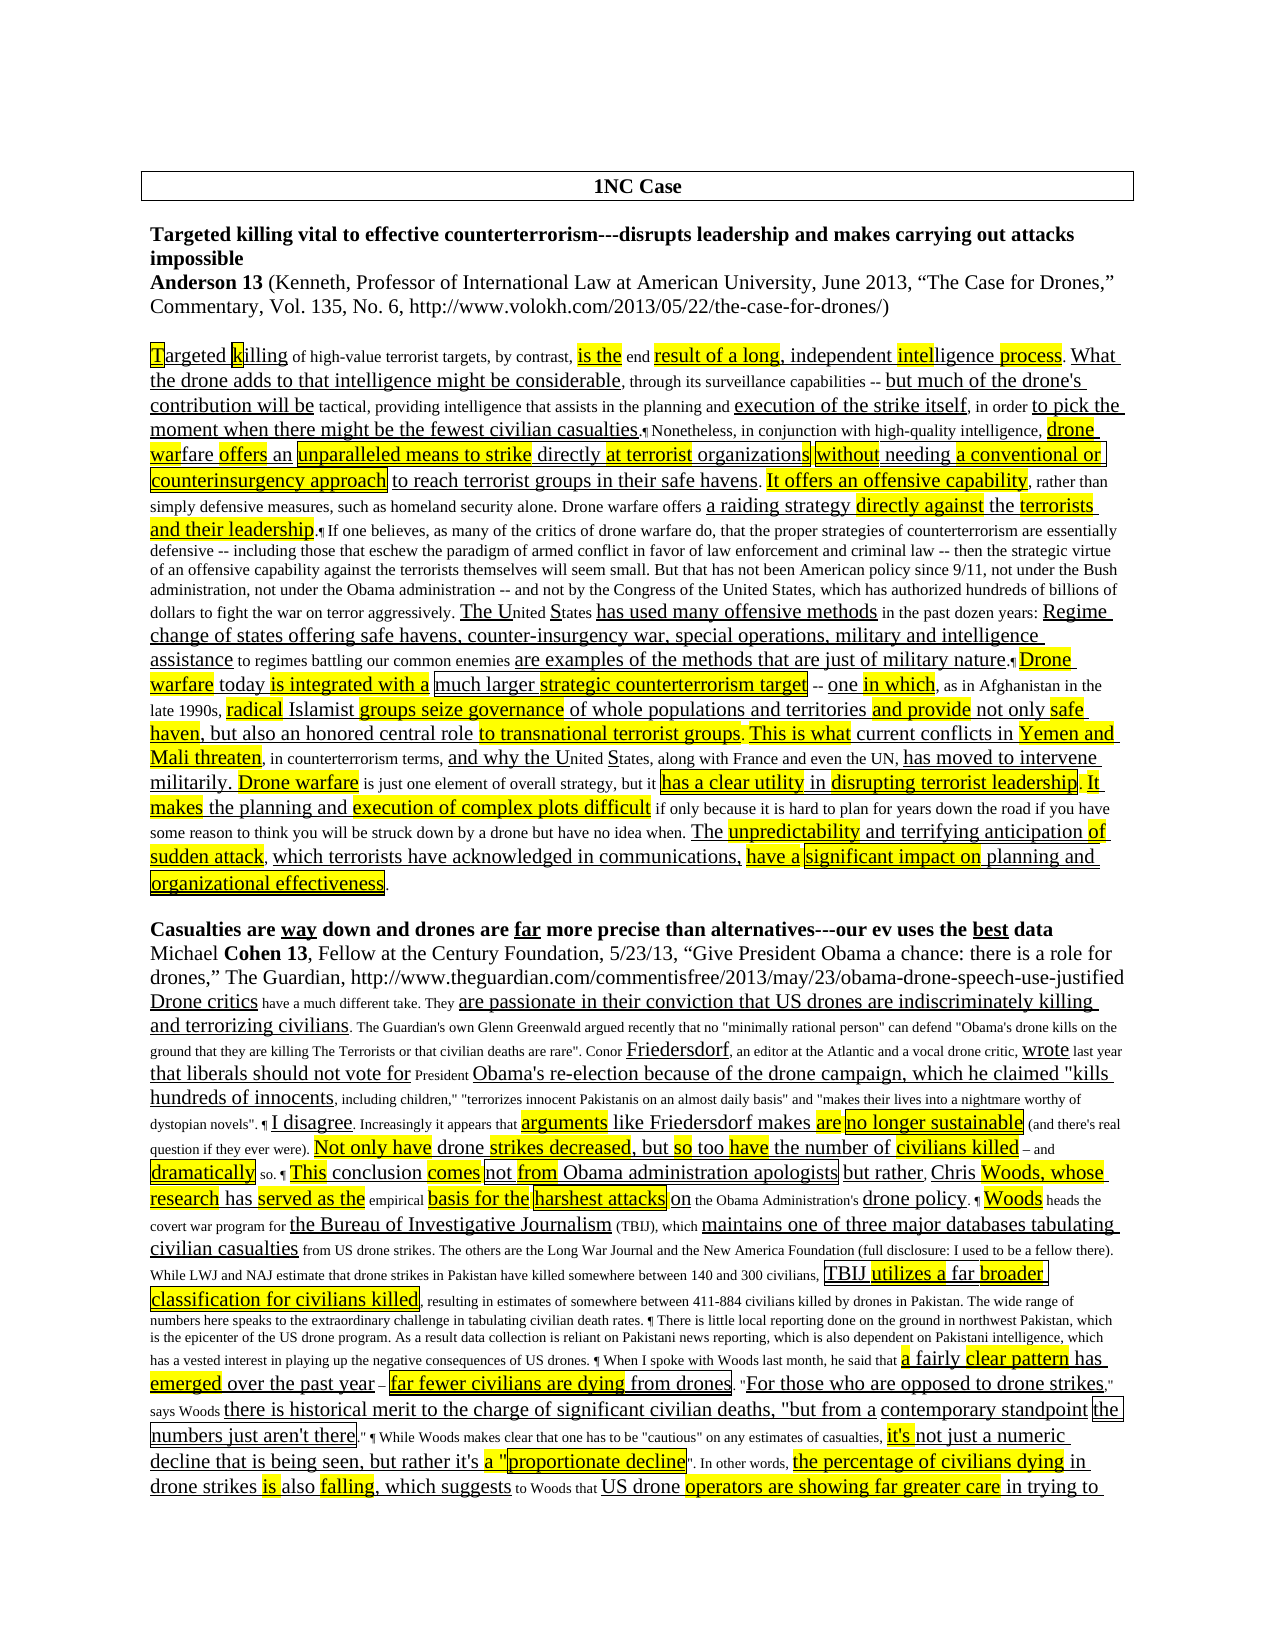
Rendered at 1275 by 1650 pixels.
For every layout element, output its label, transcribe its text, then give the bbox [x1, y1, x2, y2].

subtitle Targeted killing vital to effective counterterrorism---disrupts leadership and makes carrying out attacks impossible [150, 222, 1125, 270]
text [150, 989, 1125, 1498]
subtitle 1NC Case [142, 172, 1133, 200]
text Targeted killing of high-value terrorist targets, by contrast, is the end result of a long, independent intelligence process. What the drone adds to that intelligence might be considerable, through its surveillance capabilities -- but much of the drone's contribution will be tactical, providing intelligence that assists in the planning and execution of the strike itself, in order to pick the moment when there might be the fewest civilian casualties.¶ Nonetheless, in conjunction with high-quality intelligence, drone warfare offers an unparalleled means to strike directly at terrorist organizations without needing a conventional or counterinsurgency approach to reach terrorist groups in their safe havens. It offers an offensive capability, rather than simply defensive measures, such as homeland security alone. Drone warfare offers a raiding strategy directly against the terrorists and their leadership.¶ If one believes, as many of the critics of drone warfare do, that the proper strategies of counterterrorism are essentially defensive -- including those that eschew the paradigm of armed conflict in favor of law enforcement and criminal law -- then the strategic virtue of an offensive capability against the terrorists themselves will seem small. But that has not been American policy since 9/11, not under the Bush administration, not under the Obama administration -- and not by the Congress of the United States, which has authorized hundreds of billions of dollars to fight the war on terror aggressively. The United States has used many offensive methods in the past dozen years: Regime change of states offering safe havens, counter-insurgency war, special operations, military and intelligence assistance to regimes battling our common enemies are examples of the methods that are just of military nature.¶ Drone warfare today is integrated with a much larger strategic counterterrorism target -- one in which, as in Afghanistan in the late 1990s, radical Islamist groups seize governance of whole populations and territories and provide not only safe haven, but also an honored central role to transnational terrorist groups. This is what current conflicts in Yemen and Mali threaten, in counterterrorism terms, and why the United States, along with France and even the UN, has moved to intervene militarily. Drone warfare is just one element of overall strategy, but it has a clear utility in disrupting terrorist leadership. It makes the planning and execution of complex plots difficult if only because it is hard to plan for years down the road if you have some reason to think you will be struck down by a drone but have no idea when. The unpredictability and terrifying anticipation of sudden attack, which terrorists have acknowledged in communications, have a significant impact on planning and organizational effectiveness. [150, 342, 1125, 896]
text Anderson 13 (Kenneth, Professor of International Law at American University, June 2013, “The Case for Drones,” Commentary, Vol. 135, No. 6, http://www.volokh.com/2013/05/22/the-case-for-drones/) [150, 270, 1125, 318]
text Michael Cohen 13, Fellow at the Century Foundation, 5/23/13, “Give President Obama a chance: there is a role for drones,” The Guardian, http://www.theguardian.com/commentisfree/2013/may/23/obama-drone-speech-use-justified [150, 941, 1125, 989]
subtitle Casualties are way down and drones are far more precise than alternatives---our ev uses the best data [150, 916, 1125, 941]
